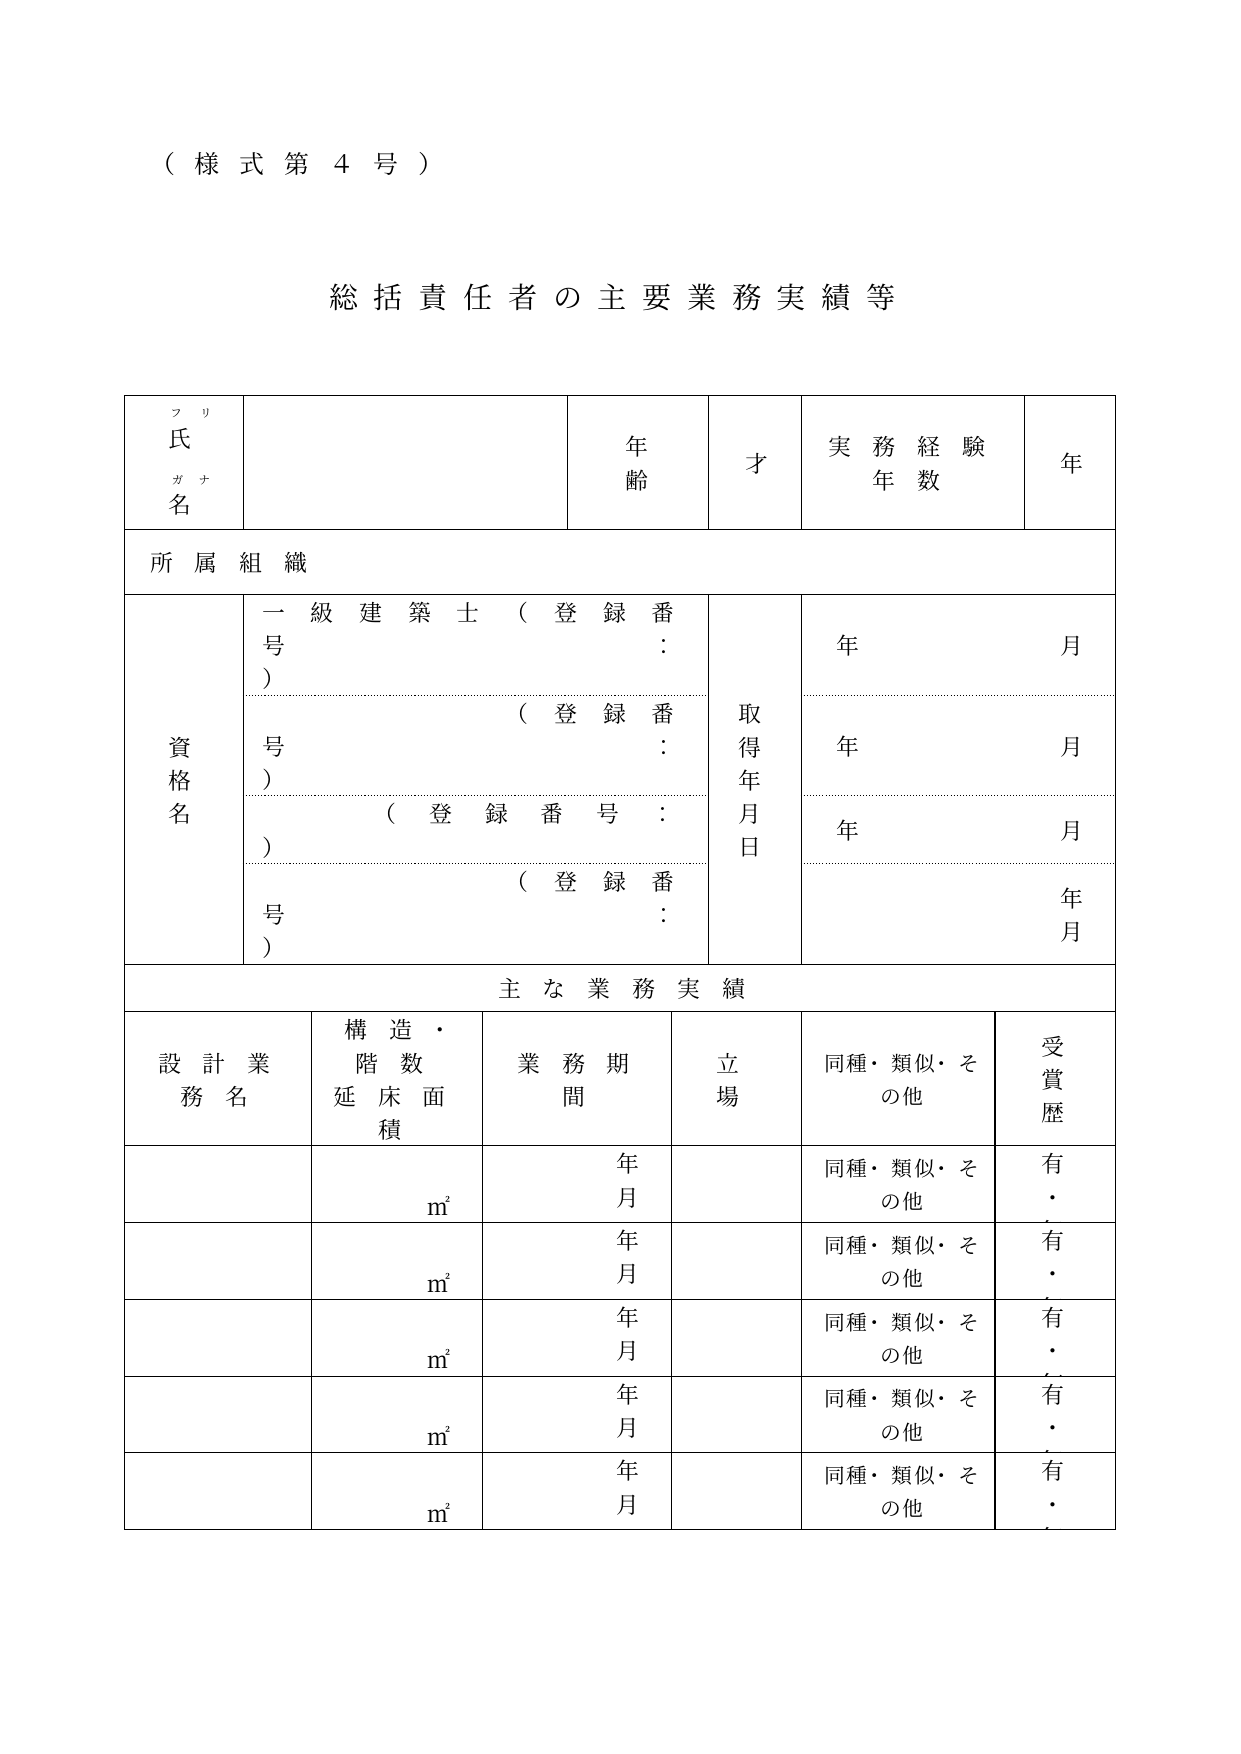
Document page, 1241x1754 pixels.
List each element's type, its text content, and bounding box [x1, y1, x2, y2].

table_cell [672, 1146, 801, 1222]
table_cell 同種･類似･その他 [802, 1300, 994, 1376]
table_cell （登録番号： ） [244, 695, 708, 795]
table_cell 年 月 [802, 695, 1115, 795]
table_cell [672, 1223, 801, 1299]
table_cell 有・無 [996, 1377, 1115, 1452]
table_header 実務経験年数 [802, 396, 1024, 529]
table_cell 同種･類似･その他 [802, 1012, 994, 1145]
table_cell 年 月 ～ 年 月 [483, 1146, 671, 1222]
table_cell 年 月 ～ 年 月 [483, 1453, 671, 1529]
table_cell ㎡ [312, 1377, 482, 1452]
table_cell ㎡ [312, 1453, 482, 1529]
table_cell 同種･類似･その他 [802, 1223, 994, 1299]
table_cell 同種･類似･その他 [802, 1453, 994, 1529]
table_cell 所属組織 [125, 530, 1115, 594]
table_cell 年 月 [802, 863, 1115, 964]
table_cell 資格名 [125, 595, 243, 964]
table_cell （登録番号： ） [244, 795, 708, 863]
text （様式第４号） [150, 129, 1090, 196]
table_cell 有・無 [996, 1223, 1115, 1299]
table_cell 主な業務実績 [125, 965, 1115, 1011]
table_cell 同種･類似･その他 [802, 1146, 994, 1222]
table_cell [672, 1300, 801, 1376]
table_cell [125, 1377, 311, 1452]
table_header 才 [709, 396, 801, 529]
table_cell [672, 1377, 801, 1452]
table_header 年 [1025, 396, 1115, 529]
table_cell 年 月 ～ 年 月 [483, 1223, 671, 1299]
table_cell [125, 1453, 311, 1529]
table_cell （登録番号： ） [244, 863, 708, 964]
table_cell [672, 1453, 801, 1529]
table_cell 年 月 ～ 年 月 [483, 1377, 671, 1452]
table_cell [125, 1146, 311, 1222]
table_cell 年 月 [802, 795, 1115, 863]
table_cell ㎡ [312, 1223, 482, 1299]
table_cell 有・無 [996, 1300, 1115, 1376]
table_cell 年 月 ～ 年 月 [483, 1300, 671, 1376]
table_cell 有・無 [996, 1146, 1115, 1222]
table_cell 年 月 [802, 595, 1115, 695]
table_header 年 齢 [568, 396, 708, 529]
table_cell 構造･階数 延床面積 [312, 1012, 482, 1145]
table_cell 同種･類似･その他 [802, 1377, 994, 1452]
table_cell 取得 年月日 [709, 595, 801, 964]
table_cell [125, 1300, 311, 1376]
table_cell 立 場 [672, 1012, 801, 1145]
table_cell ㎡ [312, 1300, 482, 1376]
table_header [244, 396, 567, 529]
table_cell 受賞歴 [996, 1012, 1115, 1145]
text 総括責任者の主要業務実績等 [150, 262, 1090, 329]
table_cell 有・無 [996, 1453, 1115, 1529]
table_cell ㎡ [312, 1146, 482, 1222]
table_header [125, 396, 243, 529]
table_cell 設計業務名 [125, 1012, 311, 1145]
table_cell 一級建築士（登録番号： ） [244, 595, 708, 695]
table_cell 業務期間 [483, 1012, 671, 1145]
table_cell [125, 1223, 311, 1299]
